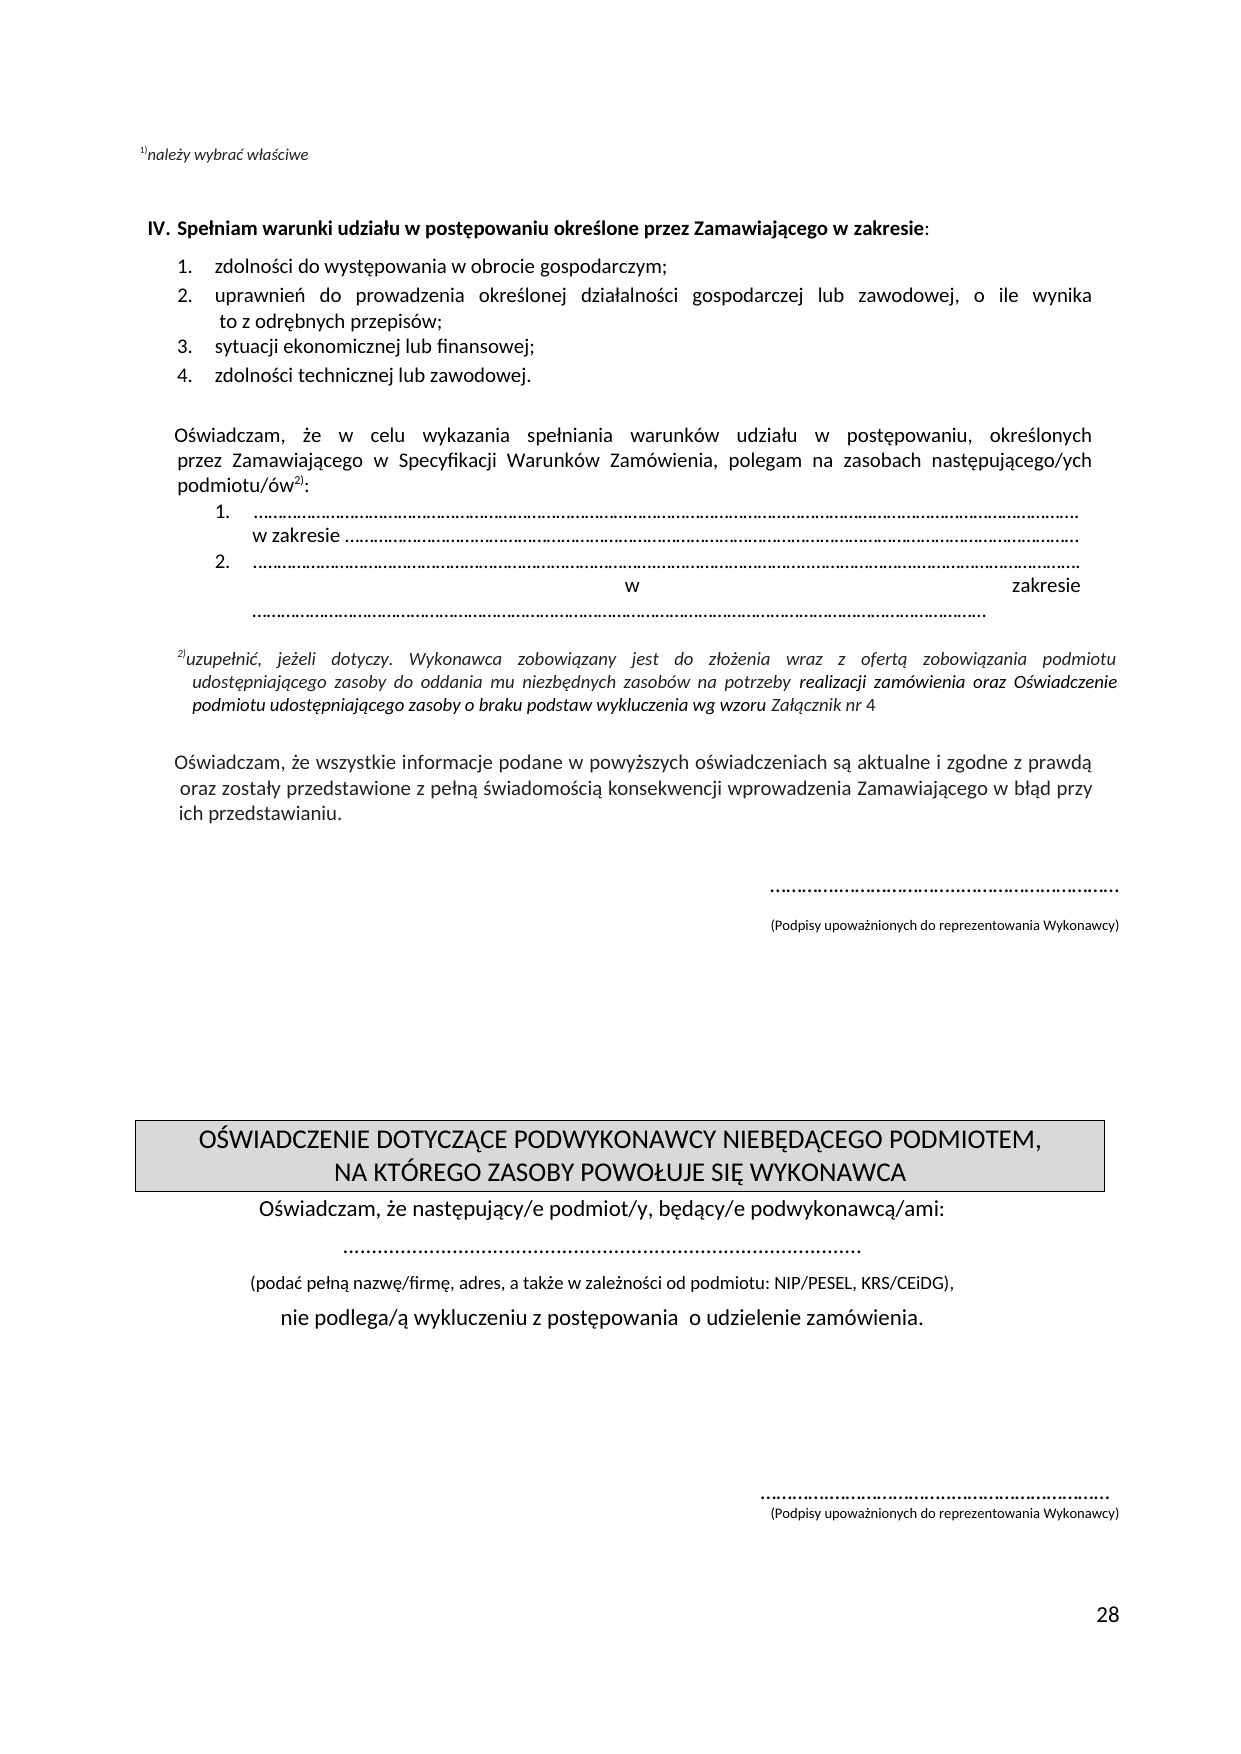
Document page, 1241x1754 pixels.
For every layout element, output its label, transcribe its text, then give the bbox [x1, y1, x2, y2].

text Oświadczam, że wszystkie informacje podane w powyższych oświadczeniach są aktualne i zgodne z prawdą oraz zostały przedstawione z pełną świadomością konsekwencji wprowadzenia Zamawiającego w błąd przy ich przedstawianiu. [174, 749, 1093, 826]
text (Podpisy upoważnionych do reprezentowania Wykonawcy) [85, 916, 1119, 934]
text 1. ………………………………………………………………………………………………………………………………………………………. w zakresie ……………………………………………………………………………………………………………………………………… [214, 498, 1079, 548]
text ………….…………………..………………………… [685, 1477, 1119, 1505]
list Spełniam warunki udziału w postępowaniu określone przez Zamawiającego w zakresie: [147, 216, 1119, 241]
text ………….…………………..………………………… [85, 871, 1119, 898]
text Oświadczam, że w celu wykazania spełniania warunków udziału w postępowaniu, określonych przez Zamawiającego w Specyfikacji Warunków Zamówienia, polegam na zasobach następującego/ych podmiotu/ów2): [174, 423, 1093, 498]
text (podać pełną nazwę/firmę, adres, a także w zależności od podmiotu: NIP/PESEL, KRS/CEiDG), [85, 1267, 1119, 1295]
text (Podpisy upoważnionych do reprezentowania Wykonawcy) [85, 1505, 1119, 1523]
list zdolności do występowania w obrocie gospodarczym; [177, 253, 1119, 279]
text 2. ..……………………………………………………………………….…………………………..………………….……………………………. w zakresie ……………………………………………………………………………………………………………………………………… [214, 548, 1081, 623]
text nie podlega/ą wykluczeniu z postępowania o udzielenie zamówienia. [85, 1303, 1119, 1331]
list zdolności technicznej lub zawodowej. [177, 362, 1119, 388]
text Oświadczam, że następujący/e podmiot/y, będący/e podwykonawcą/ami: [85, 1095, 1119, 1222]
text .......................................................................................... [85, 1231, 1119, 1259]
list uprawnień do prowadzenia określonej działalności gospodarczej lub zawodowej, o ile wynika to z odrębnych przepisów; [177, 283, 1093, 333]
text 1)należy wybrać właściwe [139, 144, 1119, 164]
list sytuacji ekonomicznej lub finansowej; [177, 333, 1119, 359]
text 2)uzupełnić, jeżeli dotyczy. Wykonawca zobowiązany jest do złożenia wraz z ofertą zobowiązania podmiotu udostępniającego zasoby do oddania mu niezbędnych zasobów na potrzeby realizacji zamówienia oraz Oświadczenie podmiotu udostępniającego zasoby o braku podstaw wykluczenia wg wzoru Załącznik nr 4 [177, 647, 1119, 716]
